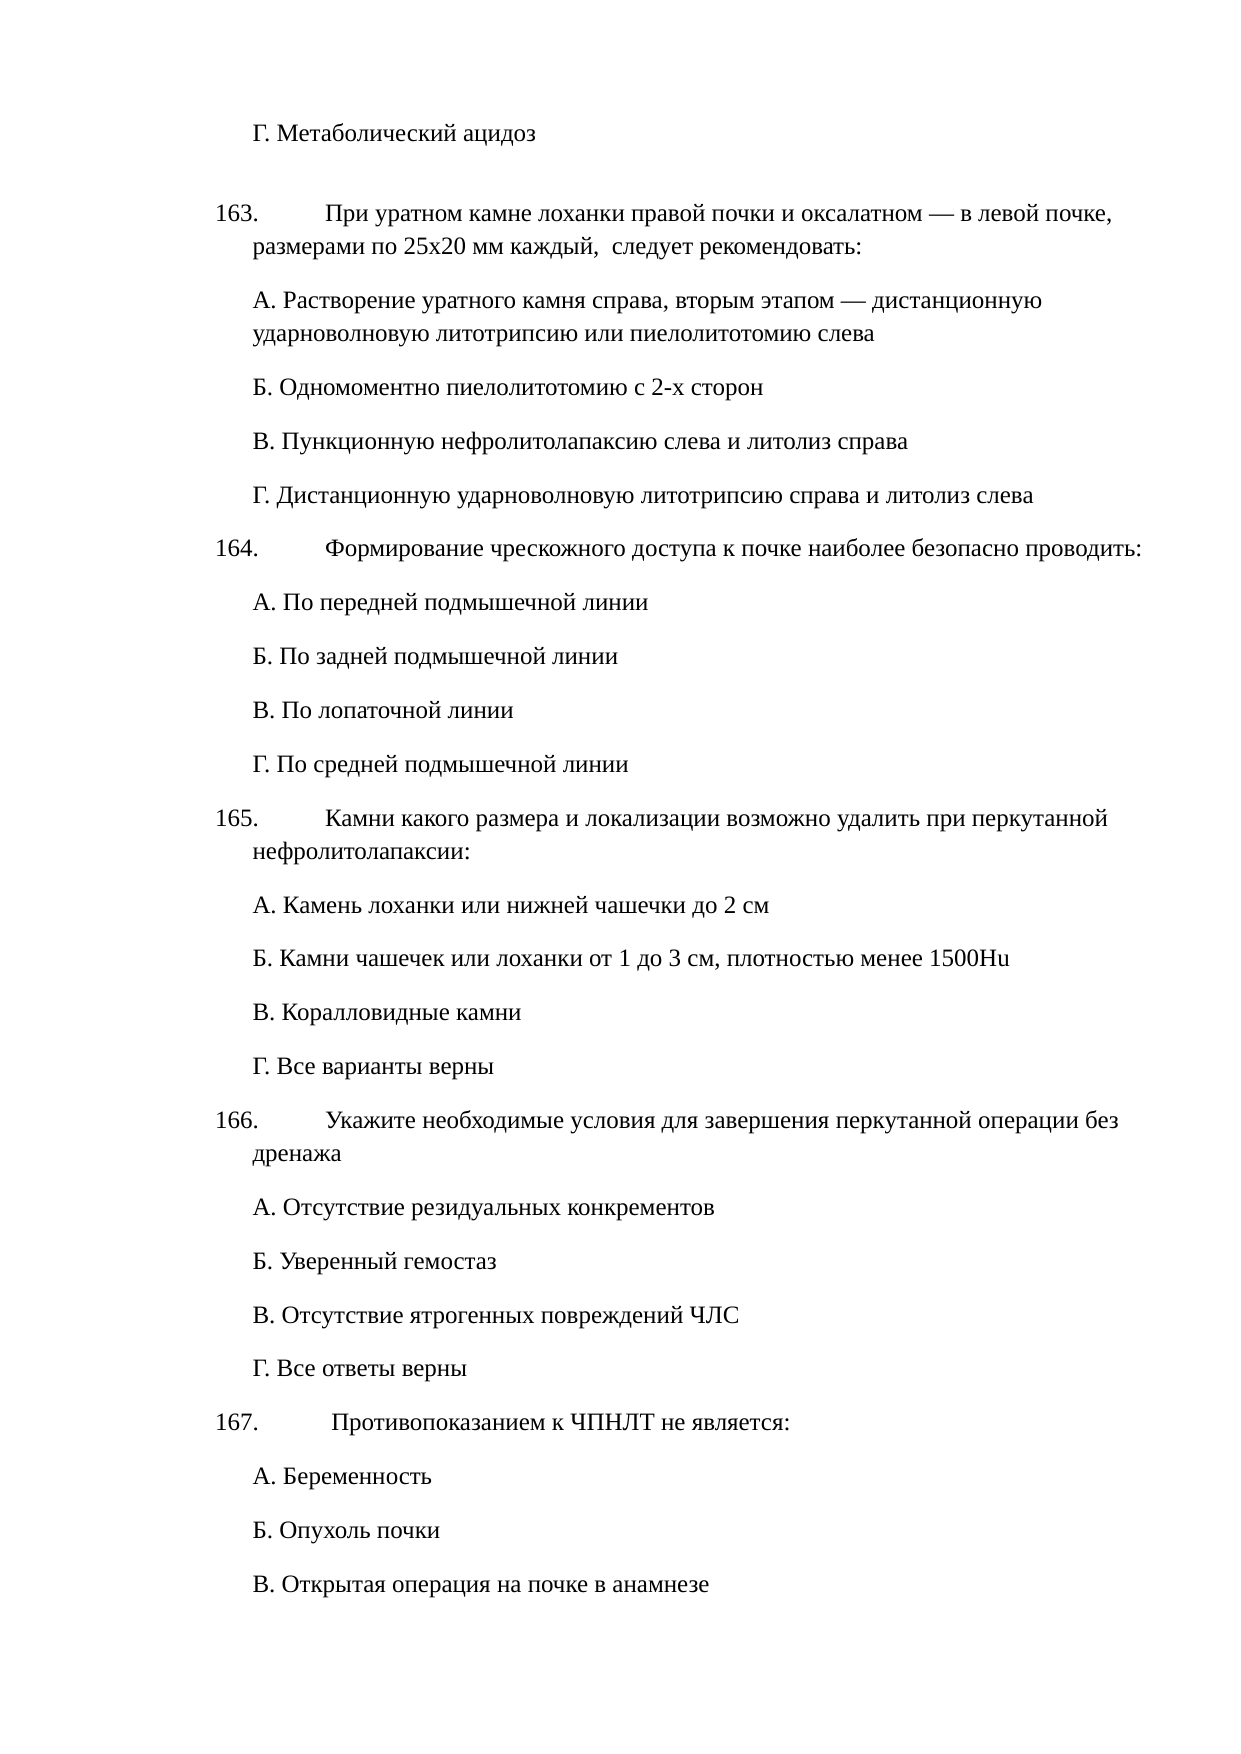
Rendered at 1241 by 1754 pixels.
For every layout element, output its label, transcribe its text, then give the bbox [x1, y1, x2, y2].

list В. По лопаточной линии [252, 695, 1152, 724]
list Г. Метаболический ацидоз [252, 118, 1152, 147]
list Камни какого размера и локализации возможно удалить при перкутанной нефролитолапаксии: [215, 803, 1152, 864]
list Б. Камни чашечек или лоханки от 1 до 3 см, плотностью менее 1500Hu [252, 943, 1152, 972]
list В. Открытая операция на почке в анамнезе [252, 1569, 1152, 1598]
list А. Камень лоханки или нижней чашечки до 2 см [252, 890, 1152, 918]
list Укажите необходимые условия для завершения перкутанной операции без дренажа [215, 1105, 1152, 1167]
list Г. Дистанционную ударноволновую литотрипсию справа и литолиз слева [252, 480, 1152, 508]
list Противопоказанием к ЧПНЛТ не является: [215, 1407, 1152, 1436]
list Г. Все варианты верны [252, 1051, 1152, 1080]
list В. Коралловидные камни [252, 997, 1152, 1026]
list А. Беременность [252, 1461, 1152, 1490]
list А. По передней подмышечной линии [252, 587, 1152, 616]
list А. Отсутствие резидуальных конкрементов [252, 1192, 1152, 1221]
list Б. Уверенный гемостаз [252, 1246, 1152, 1274]
list В. Пункционную нефролитолапаксию слева и литолиз справа [252, 426, 1152, 454]
list При уратном камне лоханки правой почки и оксалатном — в левой почке, размерами по 25х20 мм каждый, следует рекомендовать: [215, 198, 1152, 260]
list Г. По средней подмышечной линии [252, 749, 1152, 778]
list В. Отсутствие ятрогенных повреждений ЧЛС [252, 1300, 1152, 1328]
list Б. Опухоль почки [252, 1515, 1152, 1544]
list Б. По задней подмышечной линии [252, 641, 1152, 670]
list А. Растворение уратного камня справа, вторым этапом — дистанционную ударноволновую литотрипсию или пиелолитотомию слева [252, 285, 1152, 347]
list Б. Одномоментно пиелолитотомию с 2-х сторон [252, 372, 1152, 401]
list Формирование чрескожного доступа к почке наиболее безопасно проводить: [215, 533, 1152, 562]
list Г. Все ответы верны [252, 1353, 1152, 1382]
